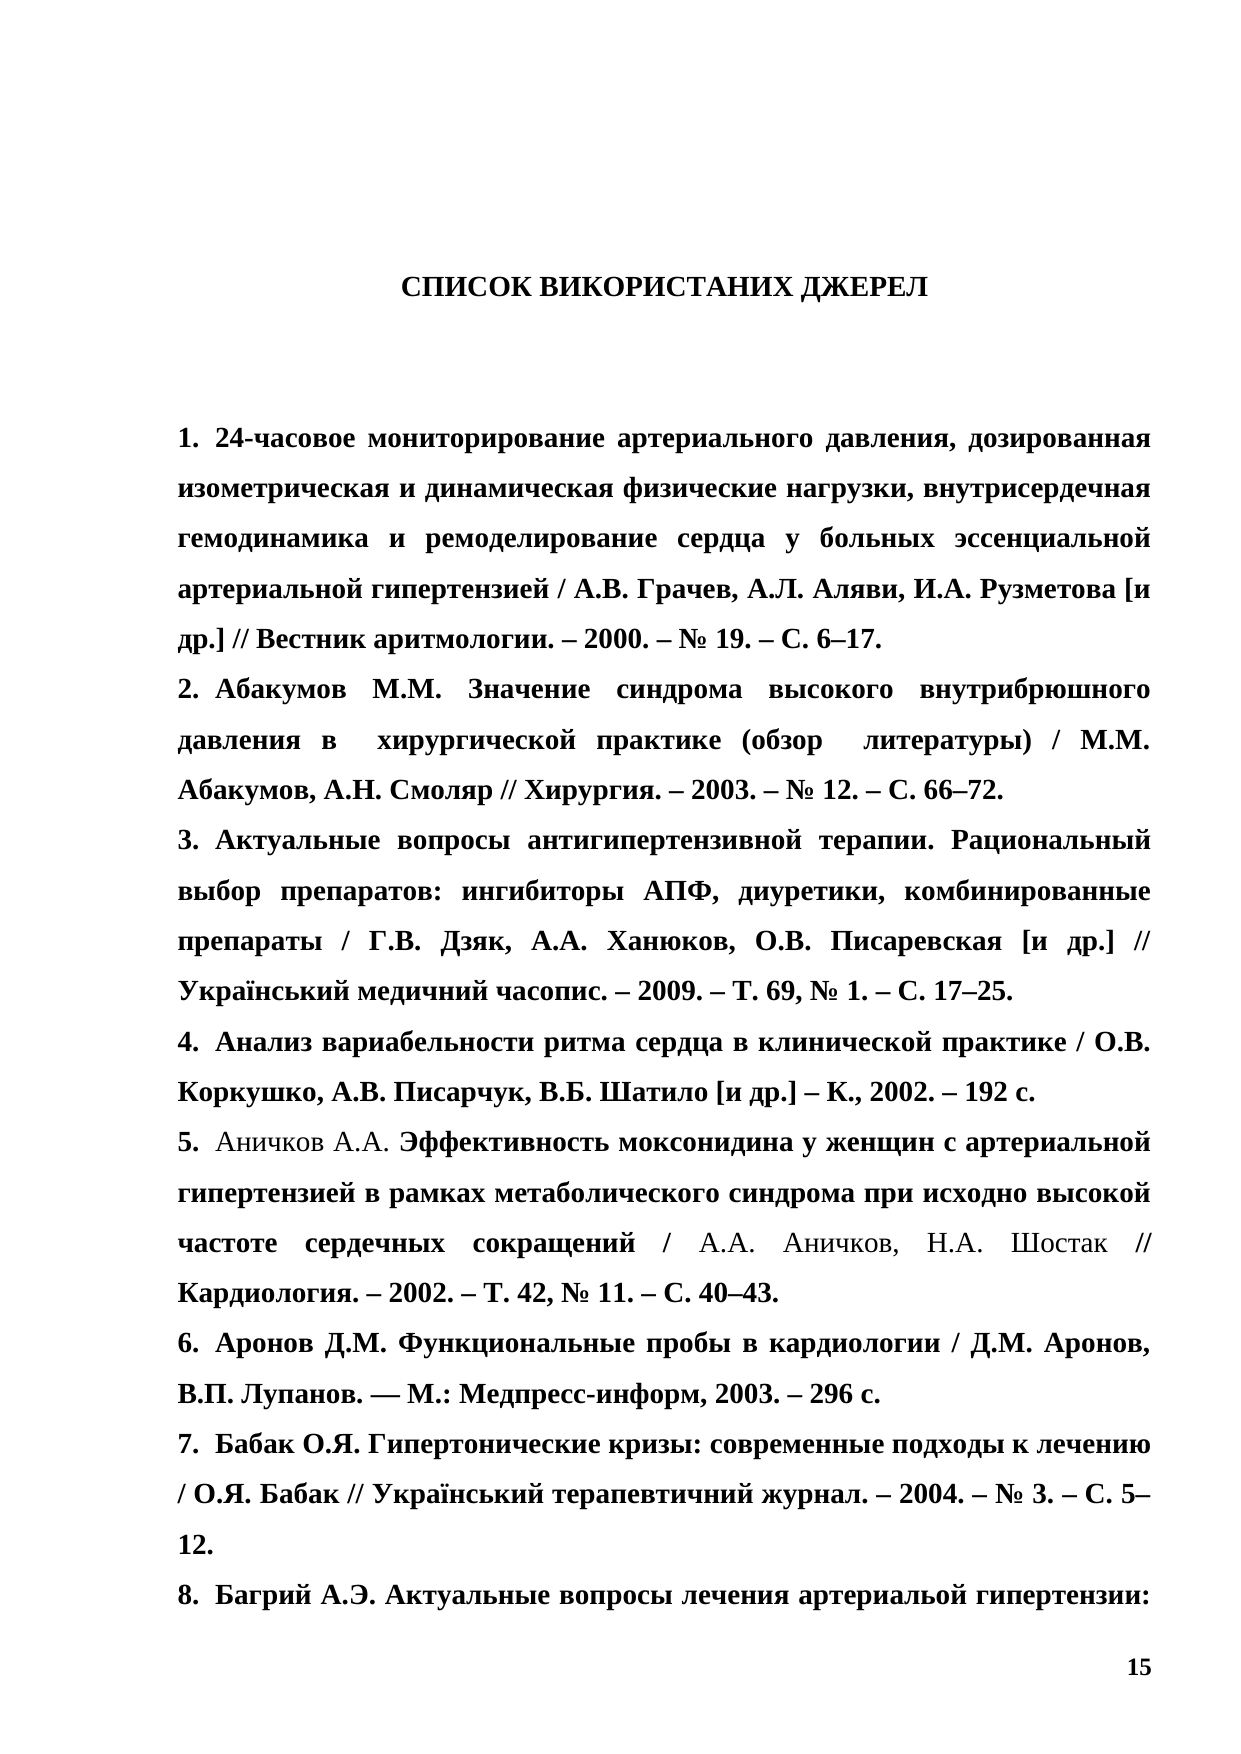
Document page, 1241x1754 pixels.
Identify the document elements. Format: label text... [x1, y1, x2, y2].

list 24-часовое мониторирование артериального давления, дозированная изометрическая и динамическая физические нагрузки, внутрисердечная гемодинамика и ремоделирование сердца у больных эссенциальной артериальной гипертензией / А.В. Грачев, А.Л. Аляви, И.А. Рузметова [и др.] // Вестник аритмологии. – 2000. – № 19. – С. 6–17. [177, 420, 1152, 655]
text СПИСОК ВИКОРИСТАНИХ ДЖЕРЕЛ [177, 269, 1152, 303]
list Аничков А.А. Эффективность моксонидина у женщин с артериальной гипертензией в рамках метаболического синдрома при исходно высокой частоте сердечных сокращений / А.А. Аничков, Н.А. Шостак // Кардиология. – 2002. – Т. 42, № 11. – С. 40–43. [177, 1124, 1152, 1309]
list Аронов Д.М. Функциональные пробы в кардиологии / Д.М. Аронов, В.П. Лупанов. — М.: Медпресс-информ, 2003. – 296 с. [177, 1326, 1152, 1409]
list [177, 1577, 1152, 1611]
list Бабак О.Я. Гипертонические кризы: современные подходы к лечению / О.Я. Бабак // Український терапевтичний журнал. – 2004. – № 3. – С. 5–12. [177, 1426, 1152, 1560]
list Анализ вариабельности ритма сердца в клинической практике / О.В. Коркушко, А.В. Писарчук, В.Б. Шатило [и др.] – К., 2002. – 192 с. [177, 1024, 1152, 1108]
list Абакумов М.М. Значение синдрома высокого внутрибрюшного давления в хирургической практике (обзор литературы) / М.М. Абакумов, А.Н. Смоляр // Хирургия. – 2003. – № 12. – С. 66–72. [177, 672, 1152, 806]
list Актуальные вопросы антигипертензивной терапии. Рациональный выбор препаратов: ингибиторы АПФ, диуретики, комбинированные препараты / Г.В. Дзяк, А.А. Ханюков, О.В. Писаревская [и др.] // Український медичний часопис. – 2009. – Т. 69, № 1. – С. 17–25. [177, 822, 1152, 1007]
